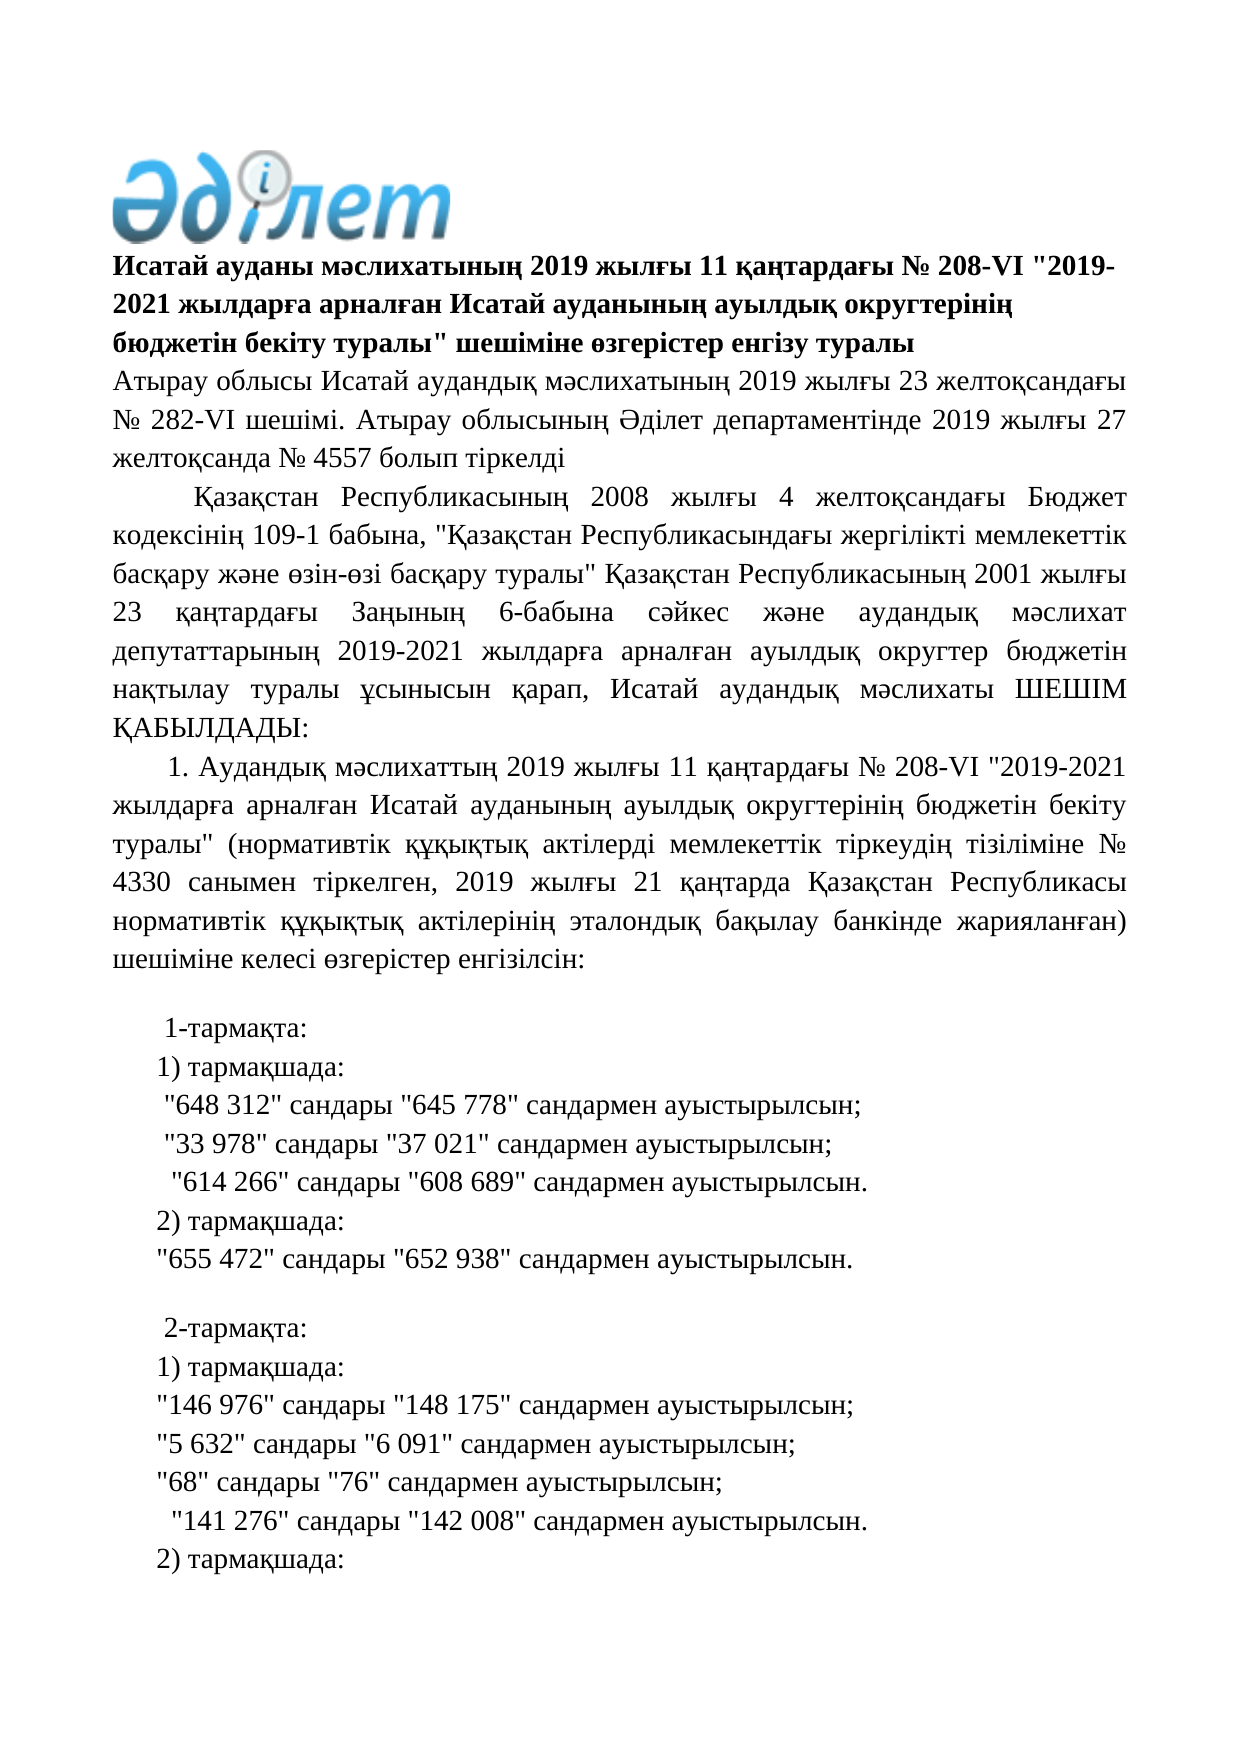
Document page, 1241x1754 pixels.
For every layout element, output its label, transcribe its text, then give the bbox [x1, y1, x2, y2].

text 1) тармақшада: [112, 1349, 1128, 1382]
text "33 978" сандары "37 021" сандармен ауыстырылсын; [112, 1126, 1128, 1159]
text Исатай ауданы мәслихатының 2019 жылғы 11 қаңтардағы № 208-VI "2019-2021 жылдарға арналған Исатай ауданының ауылдық округтерінің бюджетін бекіту туралы" шешіміне өзгерістер енгізу туралы [112, 248, 1128, 358]
text 2-тармақта: [112, 1310, 1128, 1344]
text "68" сандары "76" сандармен ауыстырылсын; [112, 1464, 1128, 1498]
text 1. Аудандық мәслихаттың 2019 жылғы 11 қаңтардағы № 208-VI "2019-2021 жылдарға арналған Исатай ауданының ауылдық округтерінің бюджетін бекіту туралы" (нормативтік құқықтық актілерді мемлекеттік тіркеудің тізіліміне № 4330 санымен тіркелген, 2019 жылғы 21 қаңтарда Қазақстан Республикасы нормативтік құқықтық актілерінің эталондық бақылау банкінде жарияланған) шешіміне келесі өзгерістер енгізілсін: [112, 749, 1128, 975]
text "141 276" сандары "142 008" сандармен ауыстырылсын. [112, 1503, 1128, 1536]
text Қазақстан Республикасының 2008 жылғы 4 желтоқсандағы Бюджет кодексінің 109-1 бабына, "Қазақстан Республикасындағы жергілікті мемлекеттік басқару және өзін-өзі басқару туралы" Қазақстан Республикасының 2001 жылғы 23 қаңтардағы Заңының 6-бабына сәйкес және аудандық мәслихат депутаттарының 2019-2021 жылдарға арналған ауылдық округтер бюджетін нақтылау туралы ұсынысын қарап, Исатай аудандық мәслихаты ШЕШІМ ҚАБЫЛДАДЫ: [112, 479, 1128, 744]
text "655 472" сандары "652 938" сандармен ауыстырылсын. [112, 1241, 1128, 1275]
text 2) тармақшада: [112, 1203, 1128, 1236]
text "146 976" сандары "148 175" сандармен ауыстырылсын; [112, 1387, 1128, 1421]
text "648 312" сандары "645 778" сандармен ауыстырылсын; [112, 1087, 1128, 1121]
text 2) тармақшада: [112, 1541, 1128, 1575]
picture [112, 150, 451, 244]
text Атырау облысы Исатай аудандық мәслихатының 2019 жылғы 23 желтоқсандағы № 282-VI шешімі. Атырау облысының Әділет департаментінде 2019 жылғы 27 желтоқсанда № 4557 болып тіркелді [112, 363, 1128, 474]
text "614 266" сандары "608 689" сандармен ауыстырылсын. [112, 1164, 1128, 1198]
text 1) тармақшада: [112, 1049, 1128, 1082]
text "5 632" сандары "6 091" сандармен ауыстырылсын; [112, 1426, 1128, 1459]
text 1-тармақта: [112, 1010, 1128, 1044]
